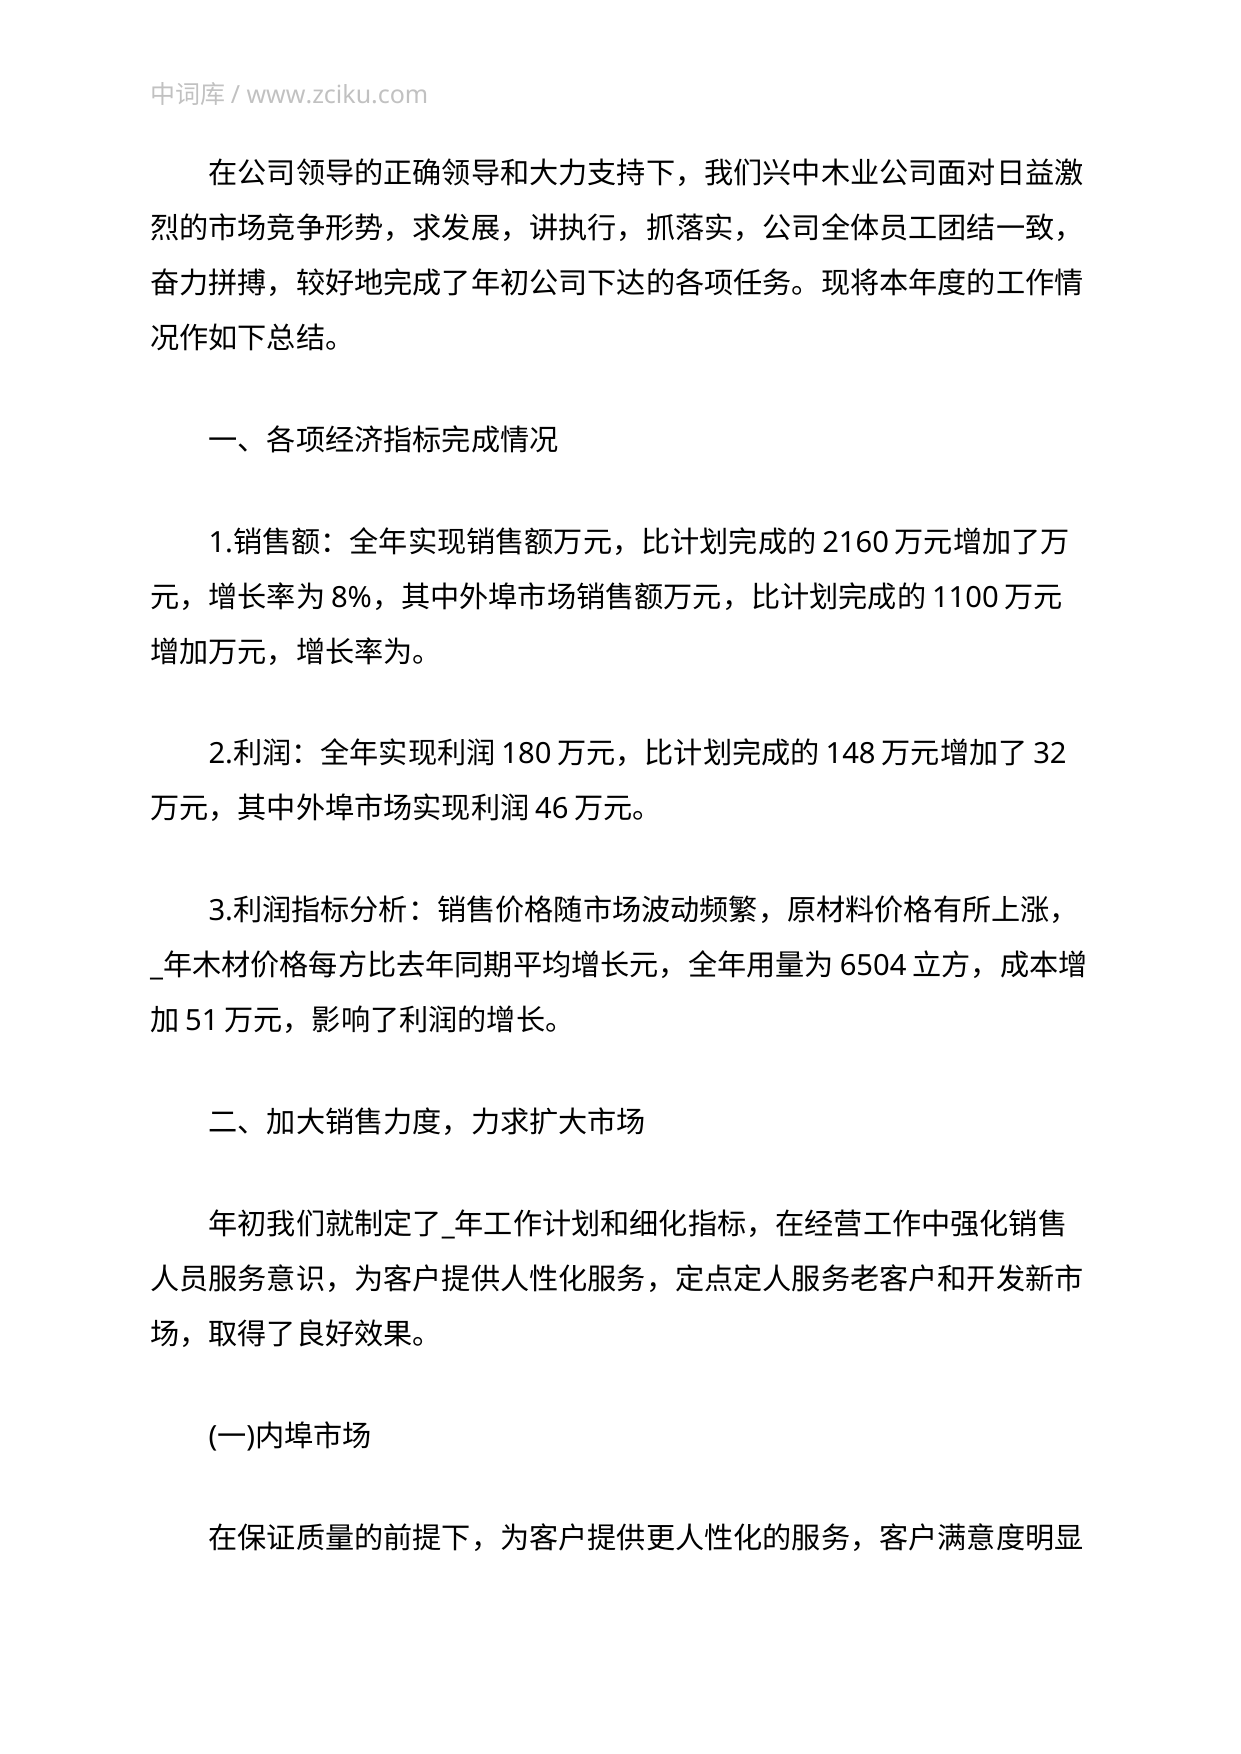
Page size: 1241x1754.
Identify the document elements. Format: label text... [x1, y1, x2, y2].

text 2.利润：全年实现利润180万元，比计划完成的148万元增加了32万元，其中外埠市场实现利润46万元。 [150, 730, 1090, 827]
text 年初我们就制定了_年工作计划和细化指标，在经营工作中强化销售人员服务意识，为客户提供人性化服务，定点定人服务老客户和开发新市场，取得了良好效果。 [150, 1201, 1090, 1353]
text 3.利润指标分析：销售价格随市场波动频繁，原材料价格有所上涨，_年木材价格每方比去年同期平均增长元，全年用量为6504立方，成本增加51万元，影响了利润的增长。 [150, 887, 1090, 1039]
text (一)内埠市场 [150, 1412, 1090, 1455]
text 1.销售额：全年实现销售额万元，比计划完成的2160万元增加了万元，增长率为8%，其中外埠市场销售额万元，比计划完成的1100万元增加万元，增长率为。 [150, 518, 1090, 671]
text 一、各项经济指标完成情况 [150, 416, 1090, 459]
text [150, 1514, 1090, 1557]
text 在公司领导的正确领导和大力支持下，我们兴中木业公司面对日益激烈的市场竞争形势，求发展，讲执行，抓落实，公司全体员工团结一致，奋力拼搏，较好地完成了年初公司下达的各项任务。现将本年度的工作情况作如下总结。 [150, 150, 1090, 357]
text 二、加大销售力度，力求扩大市场 [150, 1099, 1090, 1141]
